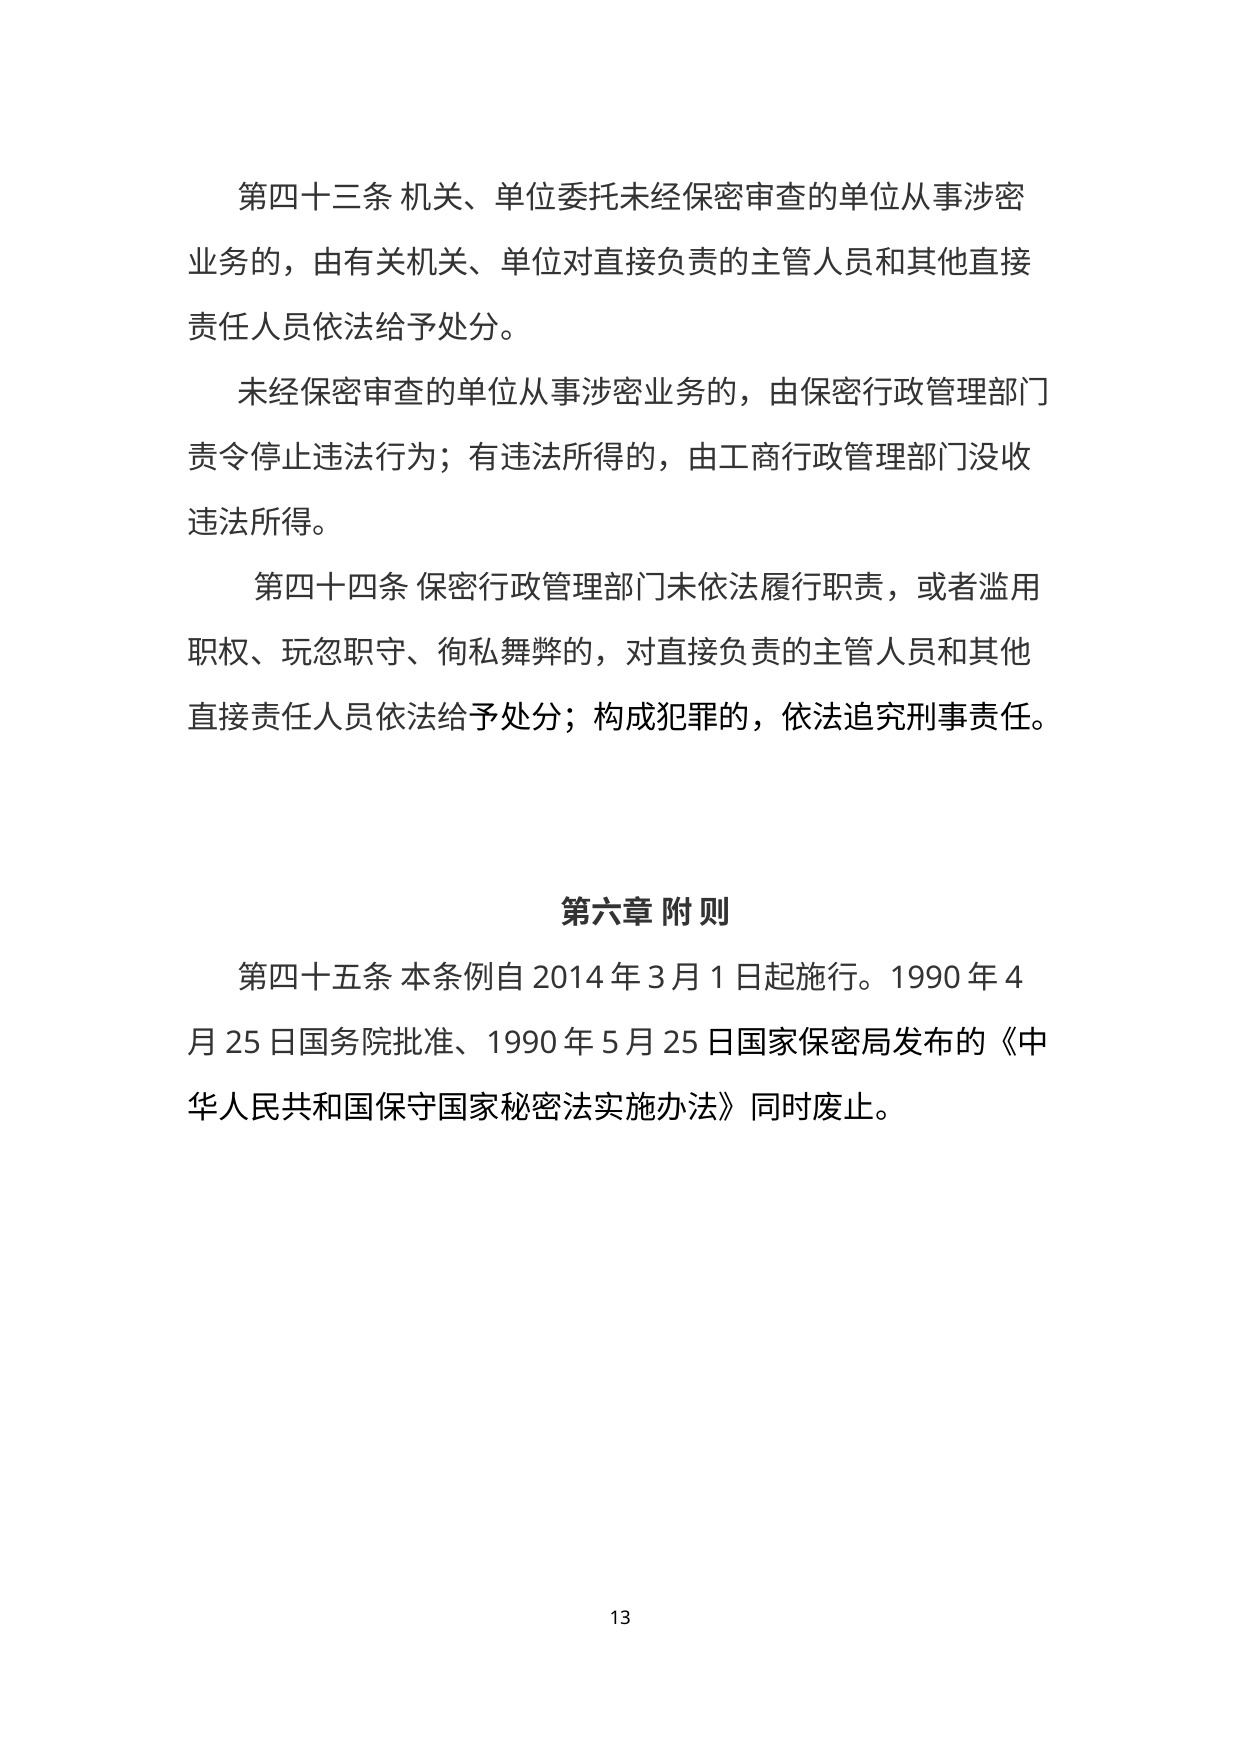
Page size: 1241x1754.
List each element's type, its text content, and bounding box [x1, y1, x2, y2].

text 第四十五条 本条例自2014年3月1日起施行。1990年4月25日国务院批准、1990年5月25日国家保密局发布的《中华人民共和国保守国家秘密法实施办法》同时废止。 [187, 942, 1053, 1137]
text 第四十三条 机关、单位委托未经保密审查的单位从事涉密业务的，由有关机关、单位对直接负责的主管人员和其他直接责任人员依法给予处分。 [187, 162, 1053, 357]
text 第四十四条 保密行政管理部门未依法履行职责，或者滥用职权、玩忽职守、徇私舞弊的，对直接负责的主管人员和其他直接责任人员依法给予处分；构成犯罪的，依法追究刑事责任。 [187, 552, 1053, 747]
text 第六章 附 则 [187, 877, 1053, 942]
text 未经保密审查的单位从事涉密业务的，由保密行政管理部门责令停止违法行为；有违法所得的，由工商行政管理部门没收违法所得。 [187, 357, 1053, 552]
